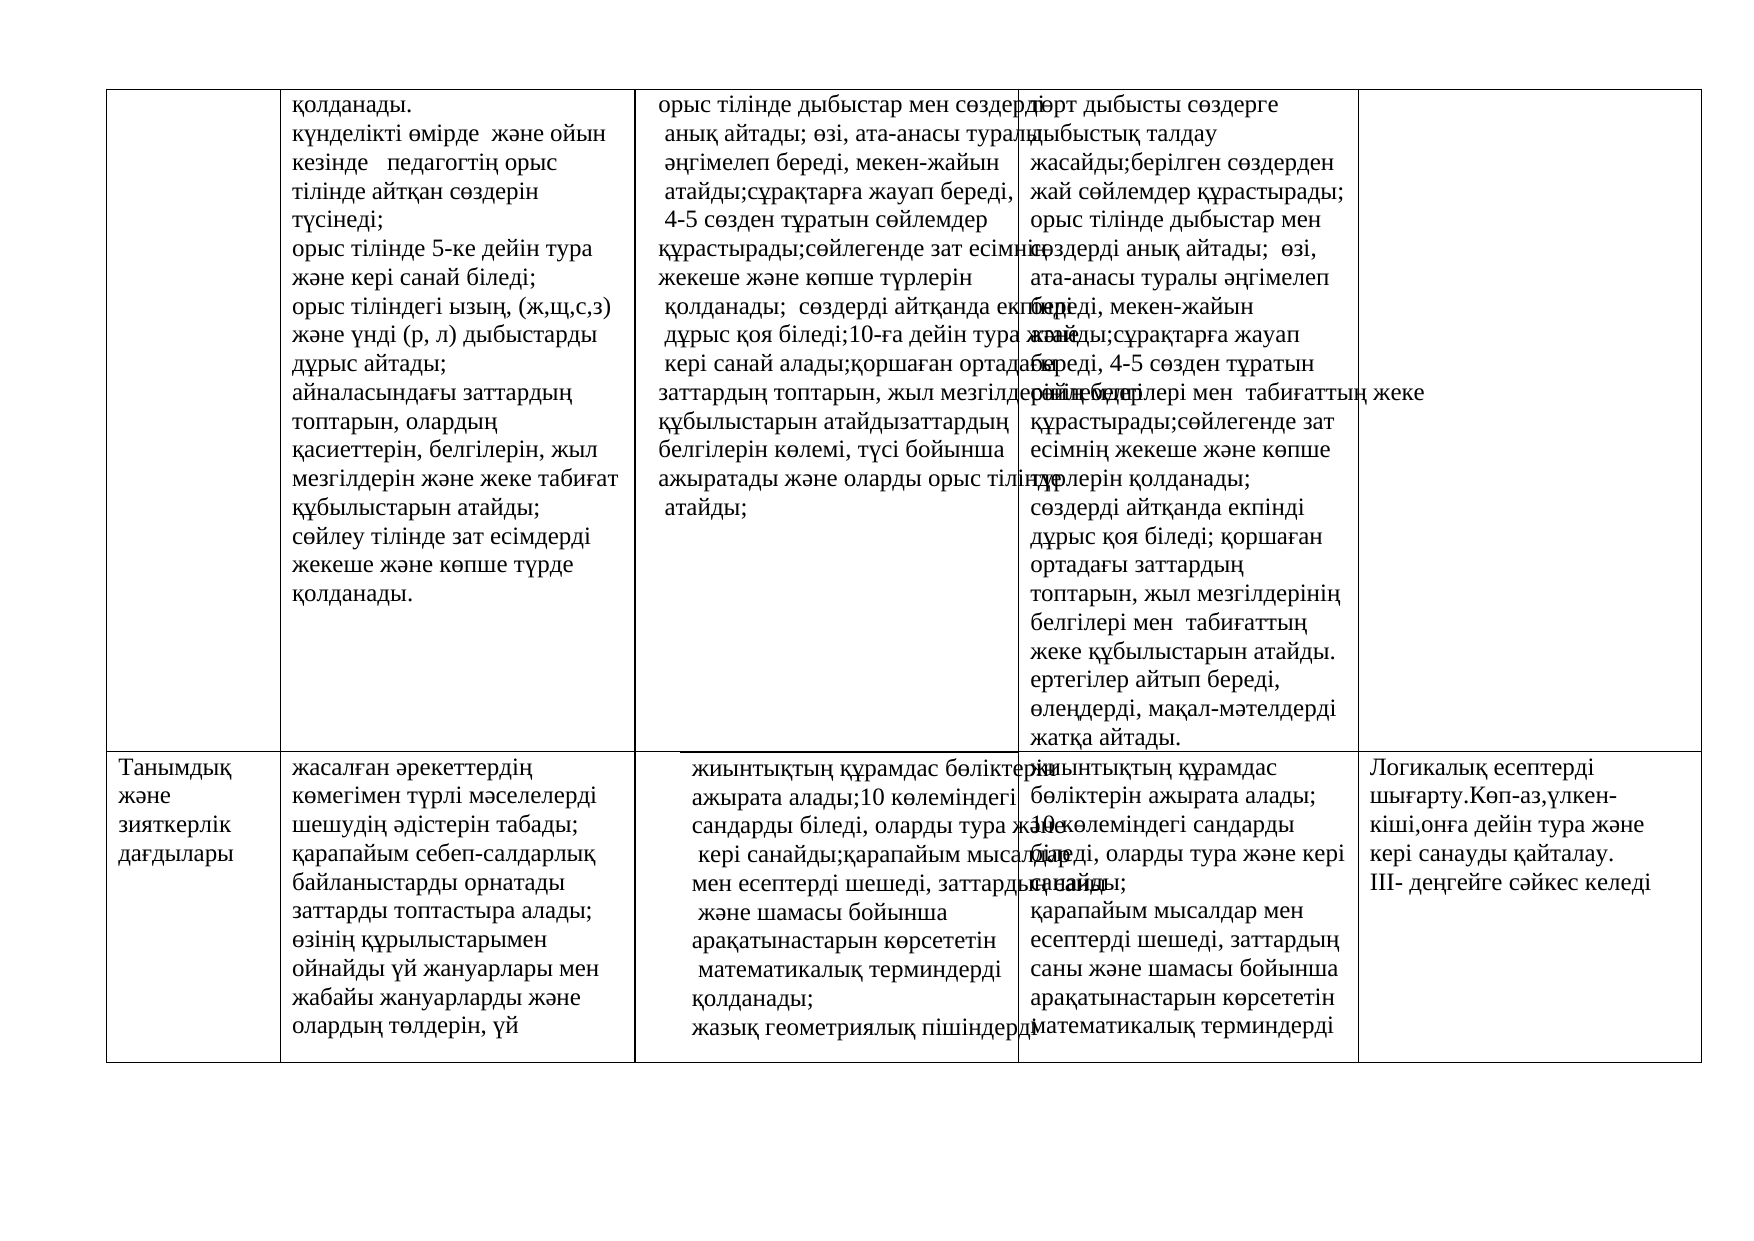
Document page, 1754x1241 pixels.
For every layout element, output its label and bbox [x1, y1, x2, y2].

table_cell [636, 90, 1018, 751]
table_cell [1359, 752, 1701, 1062]
table_cell [1359, 90, 1701, 751]
table_cell [107, 90, 280, 751]
table_cell [636, 752, 1018, 1062]
table_cell [281, 752, 634, 1062]
table_cell [1019, 90, 1358, 751]
table_cell [281, 90, 634, 751]
table_cell [107, 752, 280, 1062]
table_cell [1019, 752, 1358, 1062]
